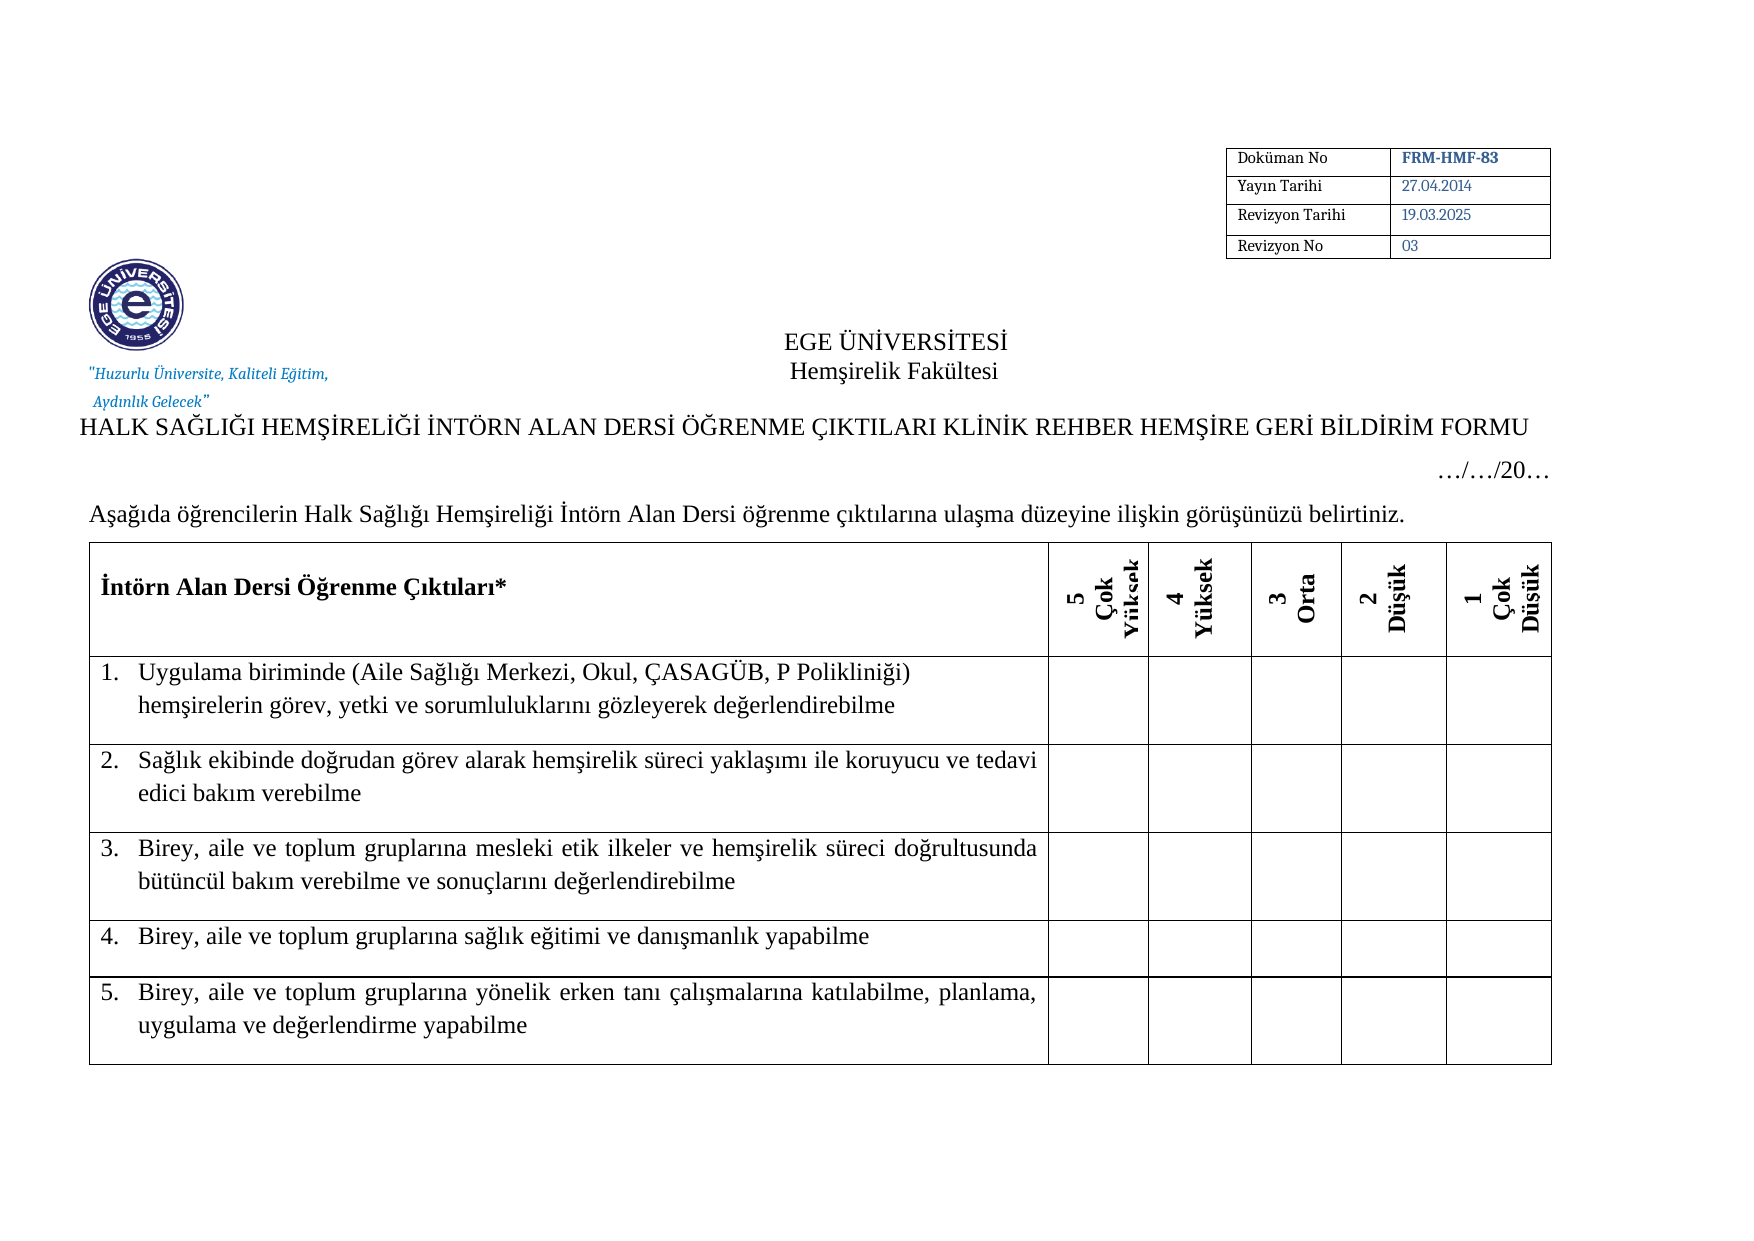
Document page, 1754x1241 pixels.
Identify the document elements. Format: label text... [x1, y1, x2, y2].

table_cell [1149, 833, 1251, 920]
table_cell [1342, 657, 1446, 744]
picture [88, 258, 184, 351]
table_cell [1049, 833, 1148, 920]
table_header 2 Düşük [1342, 543, 1446, 656]
table_header FRM-HMF-83 [1391, 149, 1550, 176]
table_cell [1252, 833, 1341, 920]
table_cell [1049, 745, 1148, 832]
table_cell [1252, 657, 1341, 744]
table_cell [1049, 921, 1148, 976]
table_cell [1149, 921, 1251, 976]
table_header İntörn Alan Dersi Öğrenme Çıktıları* [90, 543, 1048, 656]
table_cell Uygulama biriminde (Aile Sağlığı Merkezi, Okul, ÇASAGÜB, P Polikliniği) hemşirelerin görev, yetki ve sorumluluklarını gözleyerek değerlendirebilme [90, 657, 1048, 744]
table_cell [1447, 657, 1551, 744]
table_cell [1342, 745, 1446, 832]
table_cell [1342, 921, 1446, 976]
table_cell [1447, 833, 1551, 920]
table_cell [1149, 978, 1251, 1064]
table_header 5 Çok Yüksek [1049, 543, 1148, 656]
text …/…/20… [59, 456, 1550, 484]
table_cell Sağlık ekibinde doğrudan görev alarak hemşirelik süreci yaklaşımı ile koruyucu ve tedavi edici bakım verebilme [90, 745, 1048, 832]
table_cell Yayın Tarihi [1227, 177, 1390, 204]
table_cell Revizyon Tarihi [1227, 205, 1390, 235]
table_cell 03 [1391, 236, 1550, 257]
table_header 3 Orta [1252, 543, 1341, 656]
table_cell [1342, 978, 1446, 1064]
table_cell [1447, 921, 1551, 976]
table_cell [1447, 978, 1551, 1064]
table_cell [1049, 978, 1148, 1064]
table_header 1 Çok Düşük [1447, 543, 1551, 656]
text Aşağıda öğrencilerin Halk Sağlığı Hemşireliği İntörn Alan Dersi öğrenme çıktılarına ulaşma düzeyine ilişkin görüşünüzü belirtiniz. [89, 499, 1550, 527]
table_cell [1149, 745, 1251, 832]
text Aydınlık Gelecek” [89, 391, 1550, 412]
table_cell [1252, 978, 1341, 1064]
table_header 4 Yüksek [1149, 543, 1251, 656]
table_cell [1342, 833, 1446, 920]
table_header Doküman No [1227, 149, 1390, 176]
table_cell [1252, 745, 1341, 832]
table_cell 27.04.2014 [1391, 177, 1550, 204]
text HALK SAĞLIĞI HEMŞİRELİĞİ İNTÖRN ALAN DERSİ ÖĞRENME ÇIKTILARI KLİNİK REHBER HEMŞİRE GERİ BİLDİRİM FORMU [59, 412, 1550, 441]
table_cell [1447, 745, 1551, 832]
text EGE ÜNİVERSİTESİ [89, 258, 1550, 356]
table_cell Birey, aile ve toplum gruplarına yönelik erken tanı çalışmalarına katılabilme, planlama, uygulama ve değerlendirme yapabilme [90, 978, 1048, 1064]
table_cell [1049, 657, 1148, 744]
table_cell Revizyon No [1227, 236, 1390, 257]
table_cell Birey, aile ve toplum gruplarına sağlık eğitimi ve danışmanlık yapabilme [90, 921, 1048, 976]
table_cell Birey, aile ve toplum gruplarına mesleki etik ilkeler ve hemşirelik süreci doğrultusunda bütüncül bakım verebilme ve sonuçlarını değerlendirebilme [90, 833, 1048, 920]
table_cell [1149, 657, 1251, 744]
table_cell [1252, 921, 1341, 976]
text "Huzurlu Üniversite, Kaliteli Eğitim, Hemşirelik Fakültesi [87, 356, 1754, 385]
table_cell 19.03.2025 [1391, 205, 1550, 235]
